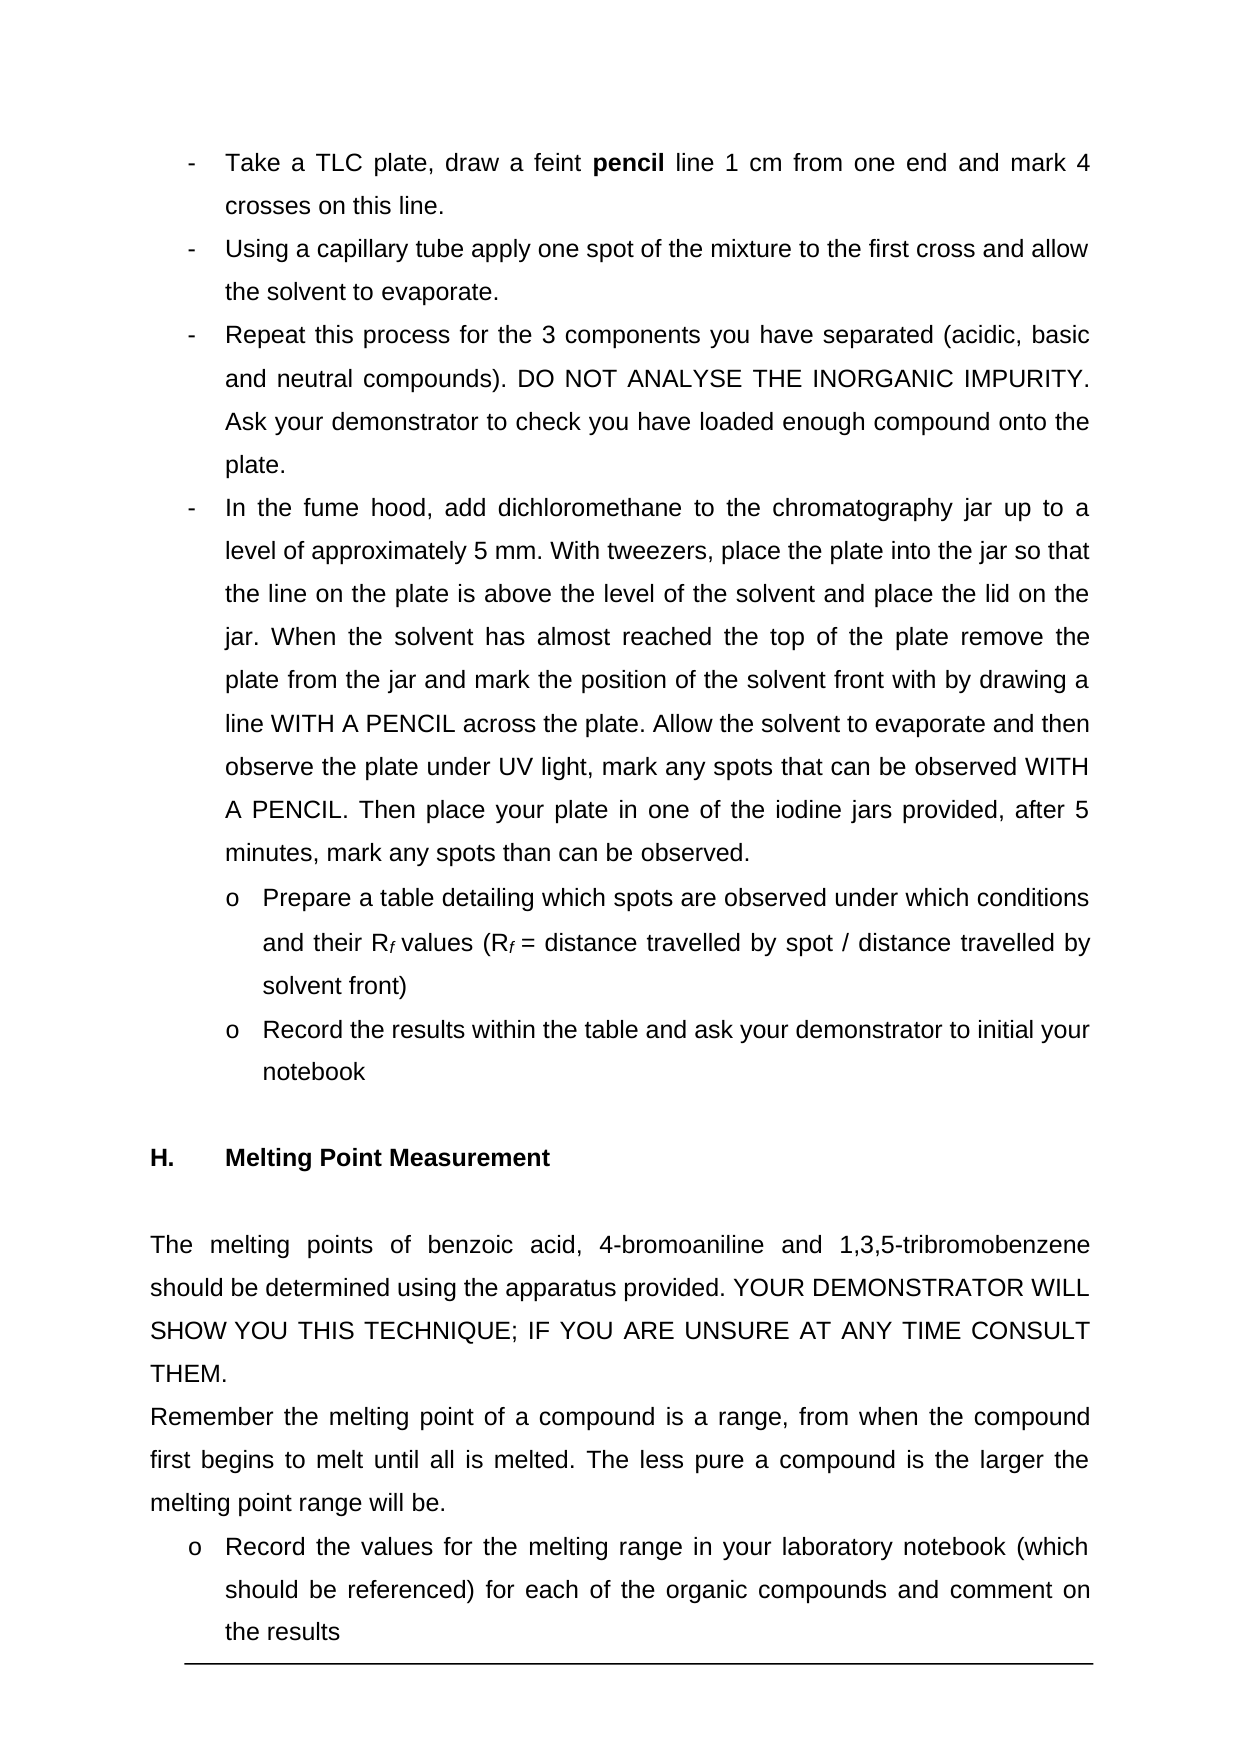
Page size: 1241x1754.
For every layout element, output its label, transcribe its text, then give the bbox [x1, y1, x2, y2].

list Prepare a table detailing which spots are observed under which conditions and their Rf values (Rf = distance travelled by spot / distance travelled by solvent front) [225, 881, 1091, 1000]
text The melting points of benzoic acid, 4-bromoaniline and 1,3,5-tribromobenzene should be determined using the apparatus provided. YOUR DEMONSTRATOR WILL SHOW YOU THIS TECHNIQUE; IF YOU ARE UNSURE AT ANY TIME CONSULT THEM. [150, 1229, 1091, 1388]
list Using a capillary tube apply one spot of the mixture to the first cross and allow the solvent to evaporate. [187, 234, 1091, 306]
text Remember the melting point of a compound is a range, from when the compound first begins to melt until all is melted. The less pure a compound is the larger the melting point range will be. [150, 1402, 1091, 1517]
list In the fume hood, add dichloromethane to the chromatography jar up to a level of approximately 5 mm. With tweezers, place the plate into the jar so that the line on the plate is above the level of the solvent and place the lid on the jar. When the solvent has almost reached the top of the plate remove the plate from the jar and mark the position of the solvent front with by drawing a line WITH A PENCIL across the plate. Allow the solvent to evaporate and then observe the plate under UV light, mark any spots that can be observed WITH A PENCIL. Then place your plate in one of the iodine jars provided, after 5 minutes, mark any spots than can be observed. [187, 493, 1091, 867]
subtitle Melting Point Measurement [150, 1143, 1107, 1172]
list Record the values for the melting range in your laboratory notebook (which should be referenced) for each of the organic compounds and comment on the results [187, 1532, 1091, 1646]
list Take a TLC plate, draw a feint pencil line 1 cm from one end and mark 4 crosses on this line. [187, 148, 1091, 220]
list Record the results within the table and ask your demonstrator to initial your notebook [225, 1015, 1091, 1085]
list Repeat this process for the 3 components you have separated (acidic, basic and neutral compounds). DO NOT ANALYSE THE INORGANIC IMPURITY. Ask your demonstrator to check you have loaded enough compound onto the plate. [187, 320, 1091, 478]
